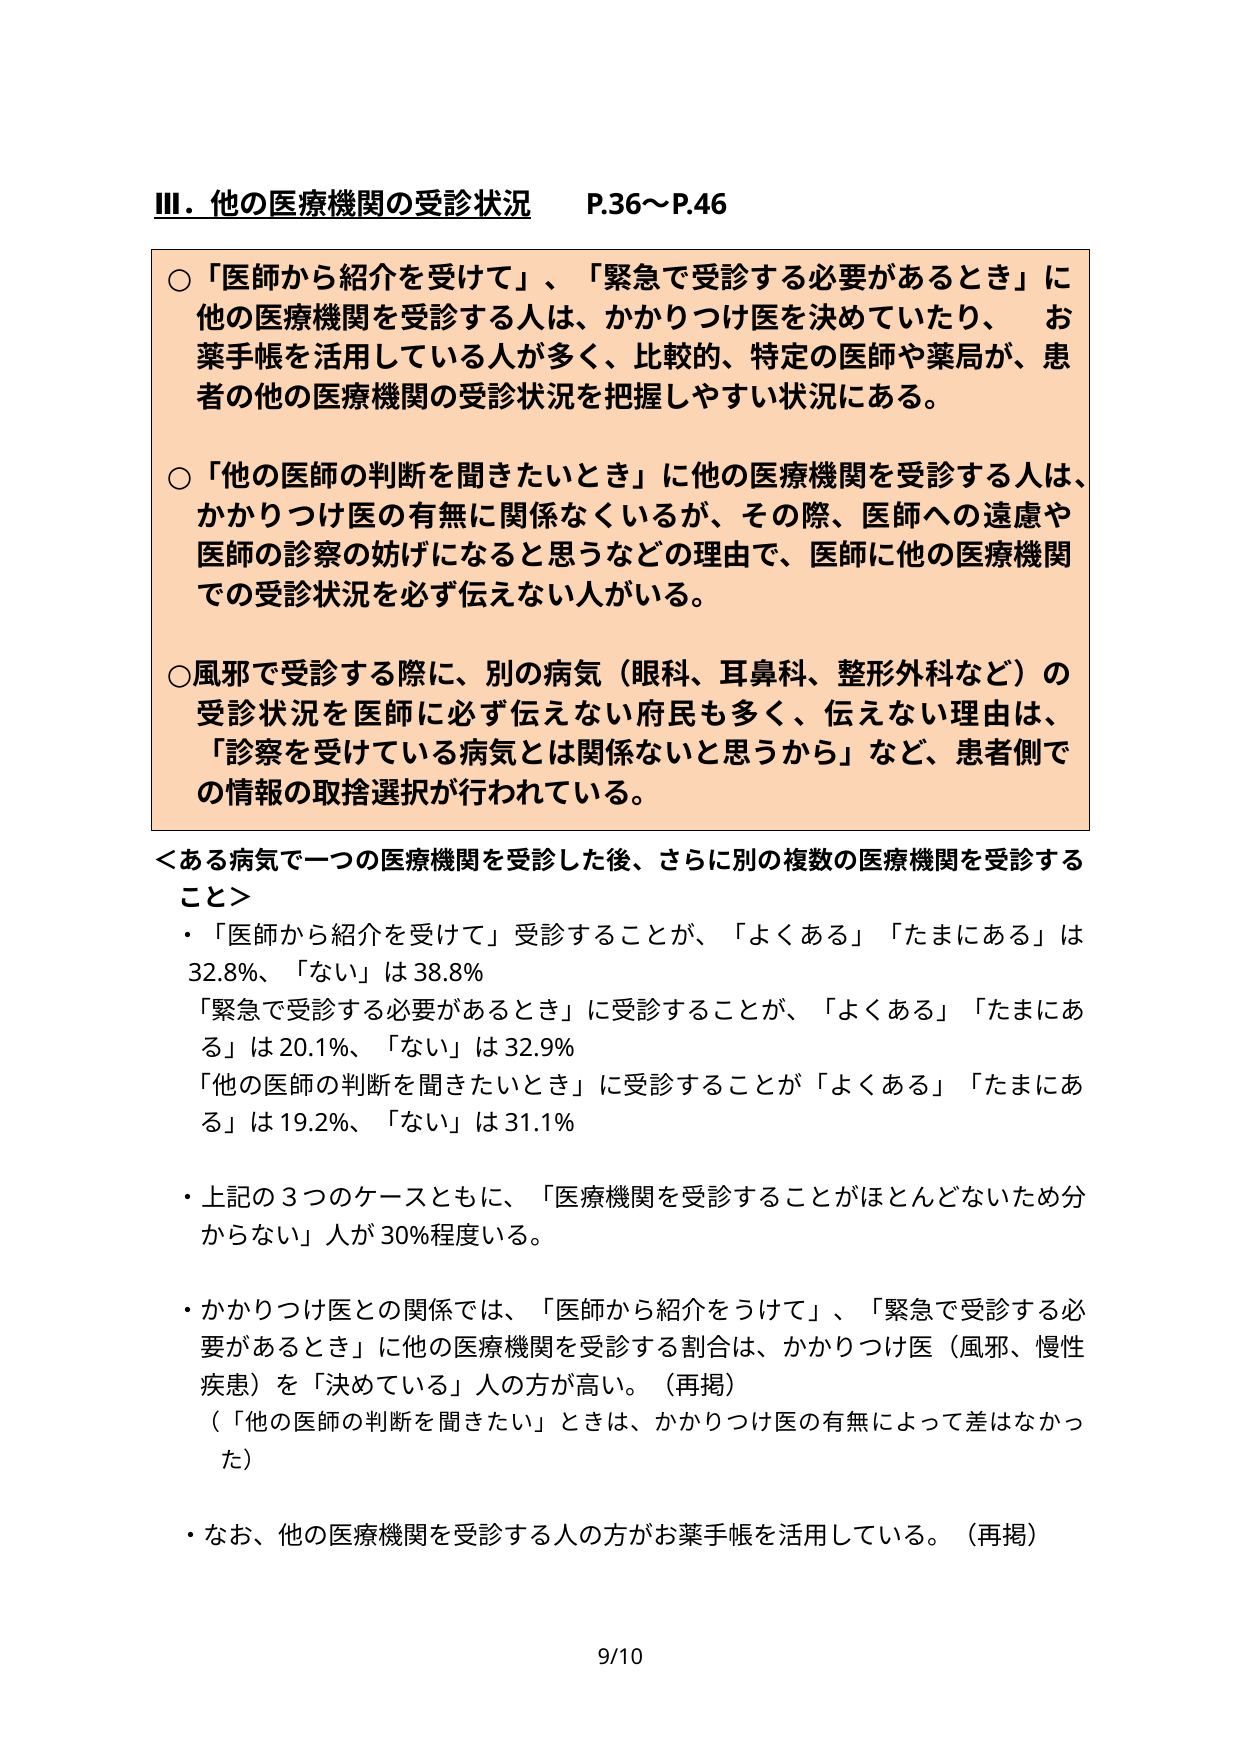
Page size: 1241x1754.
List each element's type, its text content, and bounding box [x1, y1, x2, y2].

text ・かかりつけ医との関係では、「医師から紹介をうけて」、「緊急で受診する必要があるとき」に他の医療機関を受診する割合は、かかりつけ医（風邪、慢性疾患）を「決めている」人の方が高い。（再掲） [175, 1289, 1087, 1402]
text ・「医師から紹介を受けて」受診することが、「よくある」「たまにある」は32.8%、「ない」は38.8% [175, 914, 1087, 989]
text 「他の医師の判断を聞きたいとき」に受診することが「よくある」「たまにある」は19.2%、「ない」は31.1% [186, 1064, 1087, 1139]
text ・上記の３つのケースともに、「医療機関を受診することがほとんどないため分からない」人が30%程度いる。 [175, 1177, 1087, 1252]
text （「他の医師の判断を聞きたい」ときは、かかりつけ医の有無によって差はなかった） [197, 1402, 1087, 1477]
text Ⅲ．他の医療機関の受診状況 P.36～P.46 [153, 164, 1087, 239]
text 「緊急で受診する必要があるとき」に受診することが、「よくある」「たまにある」は20.1%、「ない」は32.9% [186, 989, 1087, 1064]
text ＜ある病気で一つの医療機関を受診した後、さらに別の複数の医療機関を受診すること＞ [153, 839, 1087, 914]
text ・なお、他の医療機関を受診する人の方がお薬手帳を活用している。（再掲） [153, 1514, 1087, 1552]
